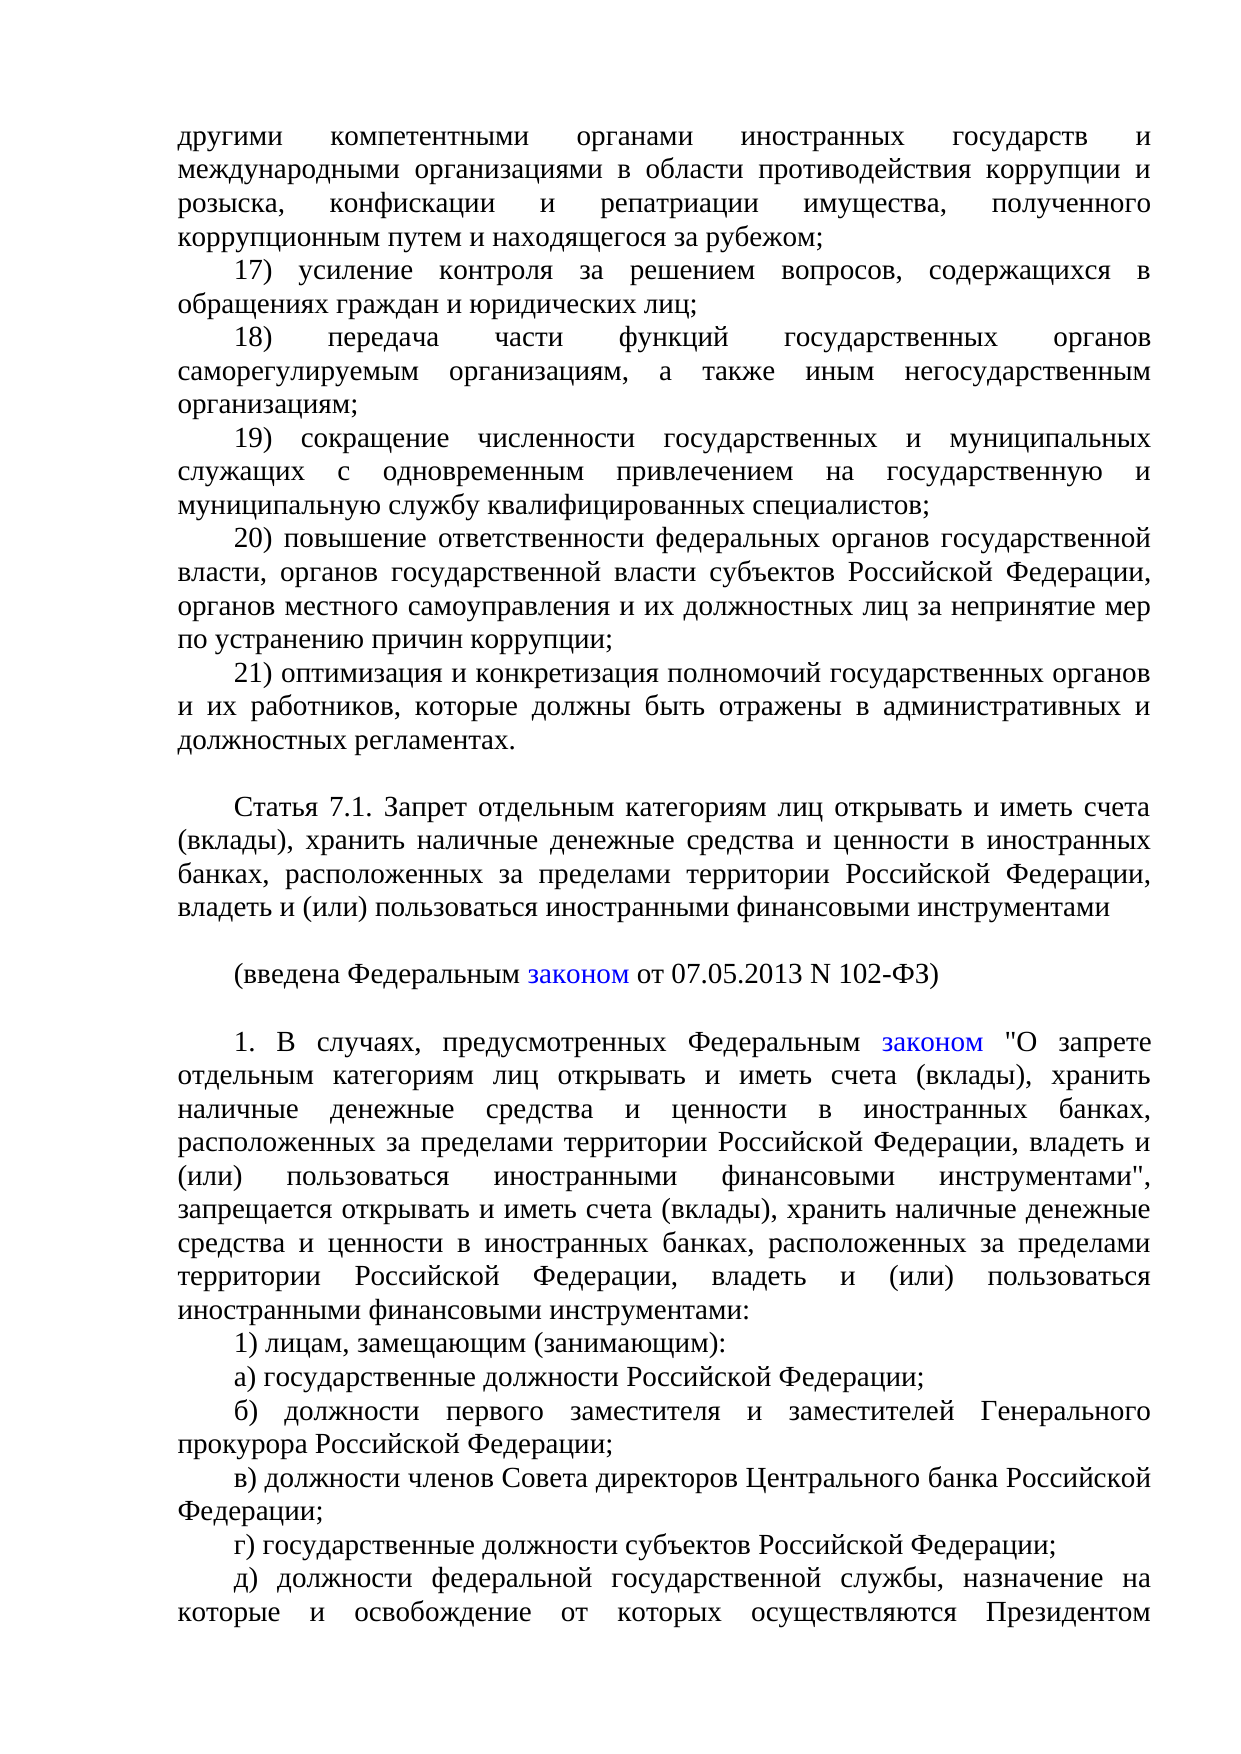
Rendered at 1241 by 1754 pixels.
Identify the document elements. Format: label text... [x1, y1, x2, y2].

text 18) передача части функций государственных органов саморегулируемым организациям, а также иным негосударственным организациям; [177, 319, 1152, 420]
text в) должности членов Совета директоров Центрального банка Российской Федерации; [177, 1460, 1152, 1527]
text Статья 7.1. Запрет отдельным категориям лиц открывать и иметь счета (вклады), хранить наличные денежные средства и ценности в иностранных банках, расположенных за пределами территории Российской Федерации, владеть и (или) пользоваться иностранными финансовыми инструментами [177, 789, 1152, 923]
text г) государственные должности субъектов Российской Федерации; [177, 1527, 1152, 1560]
text 1. В случаях, предусмотренных Федеральным законом "О запрете отдельным категориям лиц открывать и иметь счета (вклады), хранить наличные денежные средства и ценности в иностранных банках, расположенных за пределами территории Российской Федерации, владеть и (или) пользоваться иностранными финансовыми инструментами", запрещается открывать и иметь счета (вклады), хранить наличные денежные средства и ценности в иностранных банках, расположенных за пределами территории Российской Федерации, владеть и (или) пользоваться иностранными финансовыми инструментами: [177, 1024, 1152, 1326]
text а) государственные должности Российской Федерации; [177, 1359, 1152, 1393]
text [177, 1560, 1152, 1627]
text 1) лицам, замещающим (занимающим): [177, 1326, 1152, 1359]
text 20) повышение ответственности федеральных органов государственной власти, органов государственной власти субъектов Российской Федерации, органов местного самоуправления и их должностных лиц за непринятие мер по устранению причин коррупции; [177, 521, 1152, 655]
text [177, 118, 1152, 252]
text 17) усиление контроля за решением вопросов, содержащихся в обращениях граждан и юридических лиц; [177, 252, 1152, 319]
text 19) сокращение численности государственных и муниципальных служащих с одновременным привлечением на государственную и муниципальную службу квалифицированных специалистов; [177, 420, 1152, 521]
text 21) оптимизация и конкретизация полномочий государственных органов и их работников, которые должны быть отражены в административных и должностных регламентах. [177, 655, 1152, 755]
text (введена Федеральным законом от 07.05.2013 N 102-ФЗ) [177, 957, 1152, 990]
text б) должности первого заместителя и заместителей Генерального прокурора Российской Федерации; [177, 1393, 1152, 1460]
